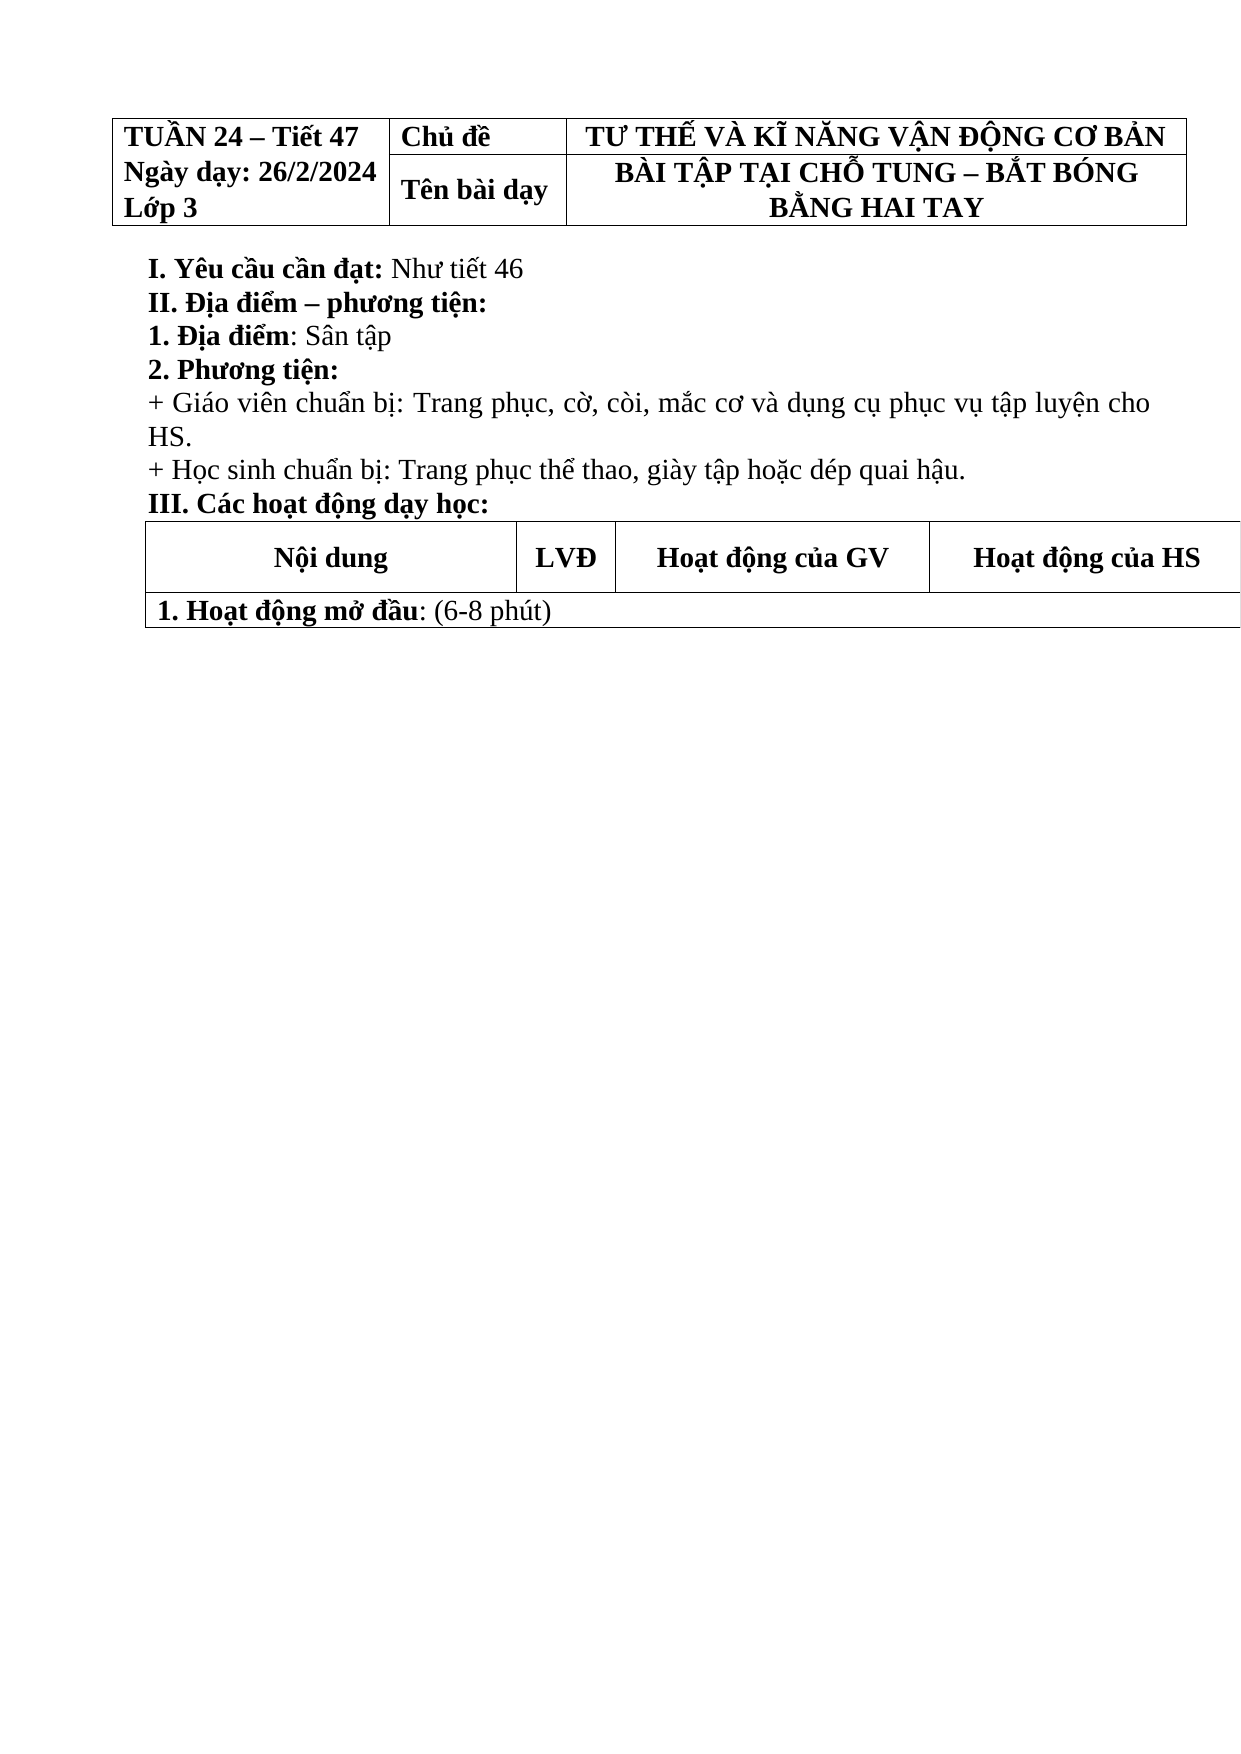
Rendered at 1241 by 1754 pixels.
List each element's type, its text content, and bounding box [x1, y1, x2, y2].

text 2. Phương tiện: [148, 352, 1152, 385]
table_header TƯ THẾ VÀ KĨ NĂNG VẬN ĐỘNG CƠ BẢN [567, 119, 1186, 154]
text III. Các hoạt động dạy học: [148, 486, 1152, 519]
text I. Yêu cầu cần đạt: Như tiết 46 [148, 251, 1152, 285]
text + Học sinh chuẩn bị: Trang phục thể thao, giày tập hoặc dép quai hậu. [148, 452, 1152, 486]
table_header LVĐ [517, 522, 615, 592]
table_cell 1. Hoạt động mở đầu: (6-8 phút) [146, 593, 1240, 627]
table_cell Tên bài dạy [390, 155, 566, 225]
table_header Nội dung [146, 522, 516, 592]
table_cell BÀI TẬP TẠI CHỖ TUNG – BẮT BÓNG BẰNG HAI TAY [567, 155, 1186, 225]
table_header Chủ đề [390, 119, 566, 154]
text + Giáo viên chuẩn bị: Trang phục, cờ, còi, mắc cơ và dụng cụ phục vụ tập luyện cho HS. [148, 385, 1152, 452]
table_header TUẦN 24 – Tiết 47 Ngày dạy: 26/2/2024 Lớp 3 [113, 119, 389, 225]
table_header Hoạt động của GV [616, 522, 929, 592]
text 1. Địa điểm: Sân tập [148, 318, 1152, 352]
text II. Địa điểm – phương tiện: [148, 285, 1152, 318]
table_header Hoạt động của HS [930, 522, 1240, 592]
